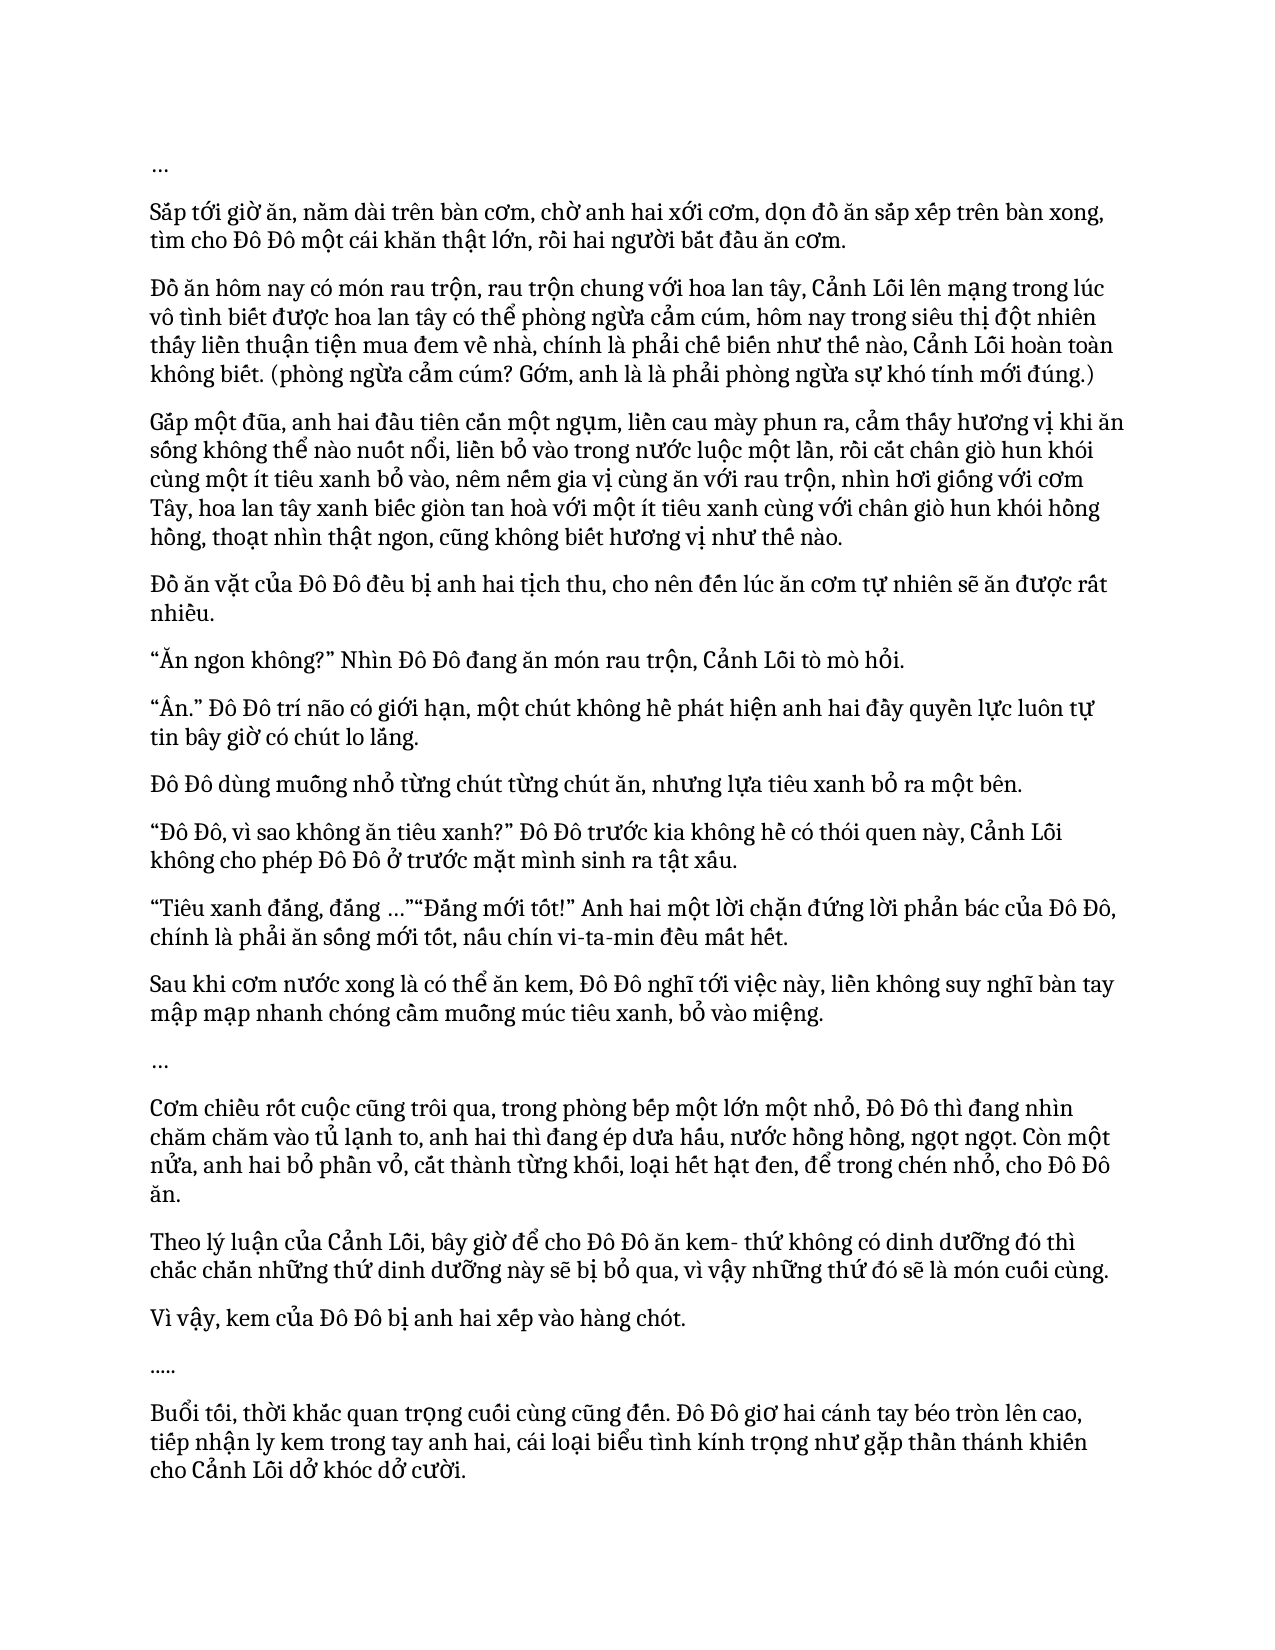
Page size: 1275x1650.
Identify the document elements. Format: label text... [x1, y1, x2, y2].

text “Ân.” Đô Đô trí não có giới hạn, một chút không hề phát hiện anh hai đầy quyền lực luôn tự tin bây giờ có chút lo lắng. [150, 694, 1125, 751]
text Theo lý luận của Cảnh Lỗi, bây giờ để cho Đô Đô ăn kem- thứ không có dinh dưỡng đó thì chắc chắn những thứ dinh dưỡng này sẽ bị bỏ qua, vì vậy những thứ đó sẽ là món cuối cùng. [150, 1227, 1125, 1285]
text Đô Đô dùng muỗng nhỏ từng chút từng chút ăn, nhưng lựa tiêu xanh bỏ ra một bên. [150, 770, 1125, 799]
text Buổi tối, thời khắc quan trọng cuối cùng cũng đến. Đô Đô giơ hai cánh tay béo tròn lên cao, tiếp nhận ly kem trong tay anh hai, cái loại biểu tình kính trọng như gặp thần thánh khiến cho Cảnh Lỗi dở khóc dở cười. [150, 1399, 1125, 1485]
text … [150, 1046, 1125, 1075]
text ..... [150, 1351, 1125, 1380]
text Cơm chiều rốt cuộc cũng trôi qua, trong phòng bếp một lớn một nhỏ, Đô Đô thì đang nhìn chăm chăm vào tủ lạnh to, anh hai thì đang ép dưa hấu, nước hồng hồng, ngọt ngọt. Còn một nửa, anh hai bỏ phần vỏ, cắt thành từng khối, loại hết hạt đen, để trong chén nhỏ, cho Đô Đô ăn. [150, 1094, 1125, 1209]
text Vì vậy, kem của Đô Đô bị anh hai xếp vào hàng chót. [150, 1304, 1125, 1332]
text Sau khi cơm nước xong là có thể ăn kem, Đô Đô nghĩ tới việc này, liền không suy nghĩ bàn tay mập mạp nhanh chóng cầm muỗng múc tiêu xanh, bỏ vào miệng. [150, 970, 1125, 1027]
text Đồ ăn hôm nay có món rau trộn, rau trộn chung với hoa lan tây, Cảnh Lỗi lên mạng trong lúc vô tình biết được hoa lan tây có thể phòng ngừa cảm cúm, hôm nay trong siêu thị đột nhiên thấy liền thuận tiện mua đem về nhà, chính là phải chế biến như thế nào, Cảnh Lỗi hoàn toàn không biết. (phòng ngừa cảm cúm? Gớm, anh là là phải phòng ngừa sự khó tính mới đúng.) [150, 274, 1125, 389]
text “Đô Đô, vì sao không ăn tiêu xanh?” Đô Đô trước kia không hề có thói quen này, Cảnh Lỗi không cho phép Đô Đô ở trước mặt mình sinh ra tật xấu. [150, 817, 1125, 875]
text Gắp một đũa, anh hai đầu tiên cắn một ngụm, liền cau mày phun ra, cảm thấy hương vị khi ăn sống không thể nào nuốt nổi, liền bỏ vào trong nước luộc một lần, rồi cắt chân giò hun khói cùng một ít tiêu xanh bỏ vào, nêm nếm gia vị cùng ăn với rau trộn, nhìn hơi giống với cơm Tây, hoa lan tây xanh biếc giòn tan hoà với một ít tiêu xanh cùng với chân giò hun khói hồng hồng, thoạt nhìn thật ngon, cũng không biết hương vị như thế nào. [150, 407, 1125, 551]
text Sắp tới giờ ăn, nằm dài trên bàn cơm, chờ anh hai xới cơm, dọn đồ ăn sắp xếp trên bàn xong, tìm cho Đô Đô một cái khăn thật lớn, rồi hai người bắt đầu ăn cơm. [150, 197, 1125, 255]
text “Tiêu xanh đắng, đắng …”“Đắng mới tốt!” Anh hai một lời chặn đứng lời phản bác của Đô Đô, chính là phải ăn sống mới tốt, nấu chín vi-ta-min đều mất hết. [150, 894, 1125, 951]
text Đồ ăn vặt của Đô Đô đều bị anh hai tịch thu, cho nên đến lúc ăn cơm tự nhiên sẽ ăn được rất nhiều. [150, 570, 1125, 627]
text “Ăn ngon không?” Nhìn Đô Đô đang ăn món rau trộn, Cảnh Lỗi tò mò hỏi. [150, 646, 1125, 675]
text … [150, 150, 1125, 179]
